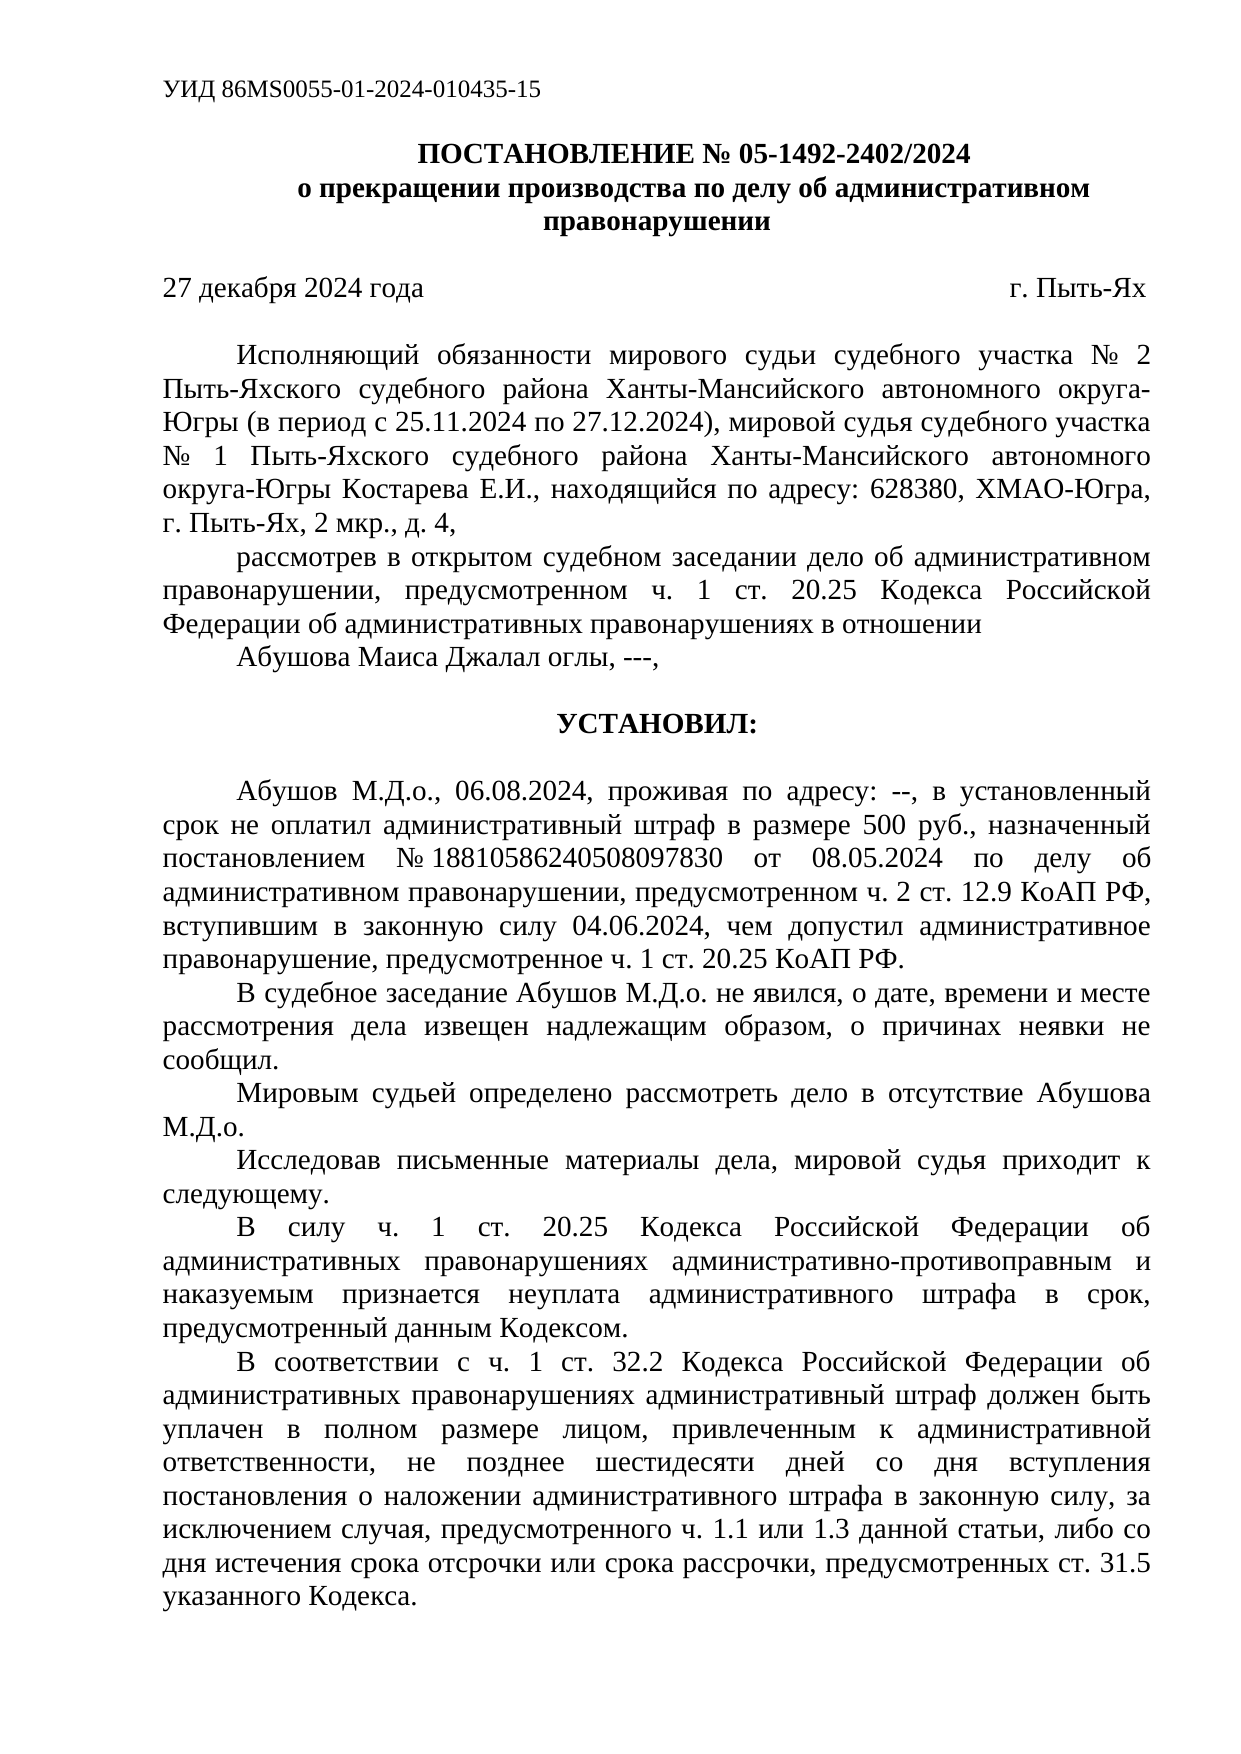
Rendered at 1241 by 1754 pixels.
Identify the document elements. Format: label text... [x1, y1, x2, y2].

text Абушов М.Д.о., 06.08.2024, проживая по адресу: --, в установленный срок не оплатил административный штраф в размере 500 руб., назначенный постановлением № 18810586240508097830 от 08.05.2024 по делу об административном правонарушении, предусмотренном ч. 2 ст. 12.9 КоАП РФ, вступившим в законную силу 04.06.2024, чем допустил административное правонарушение, предусмотренное ч. 1 ст. 20.25 КоАП РФ. [162, 773, 1152, 975]
text рассмотрев в открытом судебном заседании дело об административном правонарушении, предусмотренном ч. 1 ст. 20.25 Кодекса Российской Федерации об административных правонарушениях в отношении [162, 539, 1152, 639]
text В соответствии с ч. 1 ст. 32.2 Кодекса Российской Федерации об административных правонарушениях административный штраф должен быть уплачен в полном размере лицом, привлеченным к административной ответственности, не позднее шестидесяти дней со дня вступления постановления о наложении административного штрафа в законную силу, за исключением случая, предусмотренного ч. 1.1 или 1.3 данной статьи, либо со дня истечения срока отсрочки или срока рассрочки, предусмотренных ст. 31.5 указанного Кодекса. [162, 1344, 1152, 1612]
text о прекращении производства по делу об административном правонарушении [162, 170, 1152, 237]
text Абушова Маиса Джалал оглы, ---, [236, 639, 1152, 673]
text ПОСТАНОВЛЕНИЕ № 05-1492-2402/2024 [162, 136, 1152, 170]
text Исследовав письменные материалы дела, мировой судья приходит к следующему. [162, 1142, 1152, 1209]
text В силу ч. 1 ст. 20.25 Кодекса Российской Федерации об административных правонарушениях административно-противоправным и наказуемым признается неуплата административного штрафа в срок, предусмотренный данным Кодексом. [162, 1209, 1152, 1344]
text УСТАНОВИЛ: [162, 706, 1152, 740]
text В судебное заседание Абушов М.Д.о. не явился, о дате, времени и месте рассмотрения дела извещен надлежащим образом, о причинах неявки не сообщил. [162, 975, 1152, 1075]
text 27 декабря 2024 года г. Пыть-Ях [162, 270, 1152, 304]
text Исполняющий обязанности мирового судьи судебного участка № 2 Пыть-Яхского судебного района Ханты-Мансийского автономного округа-Югры (в период с 25.11.2024 по 27.12.2024), мировой судья судебного участка № 1 Пыть-Яхского судебного района Ханты-Мансийского автономного округа-Югры Костарева Е.И., находящийся по адресу: 628380, ХМАО-Югра, г. Пыть-Ях, 2 мкр., д. 4, [162, 337, 1152, 539]
text Мировым судьей определено рассмотреть дело в отсутствие Абушова М.Д.о. [162, 1075, 1152, 1142]
